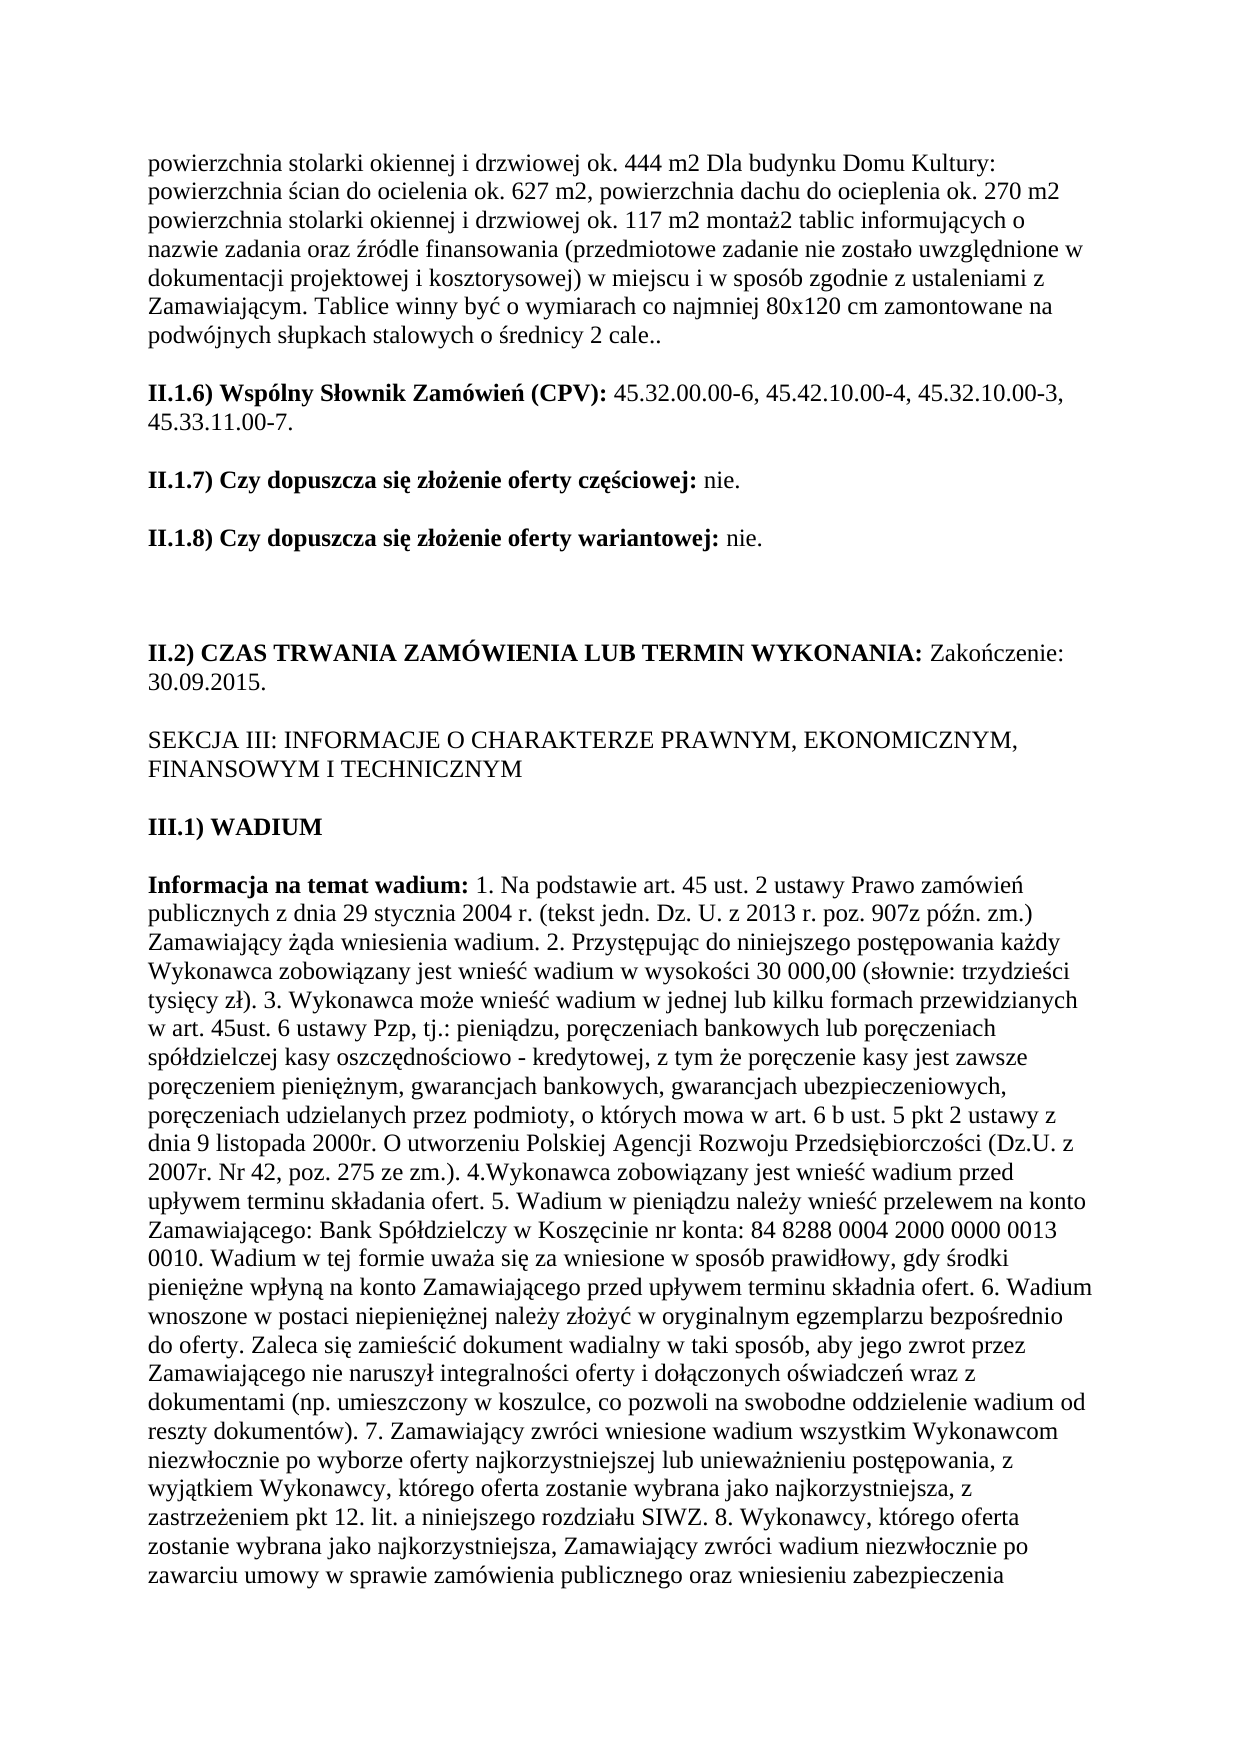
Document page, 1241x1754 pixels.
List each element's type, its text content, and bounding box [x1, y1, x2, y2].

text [148, 870, 1093, 1588]
text II.1.6) Wspólny Słownik Zamówień (CPV): 45.32.00.00-6, 45.42.10.00-4, 45.32.10.00-3, 45.33.11.00-7. [148, 378, 1093, 436]
text II.1.7) Czy dopuszcza się złożenie oferty częściowej: nie. [148, 465, 1093, 493]
text III.1) WADIUM [148, 812, 1093, 841]
text II.2) CZAS TRWANIA ZAMÓWIENIA LUB TERMIN WYKONANIA: Zakończenie: 30.09.2015. [148, 638, 1093, 696]
text SEKCJA III: INFORMACJE O CHARAKTERZE PRAWNYM, EKONOMICZNYM, FINANSOWYM I TECHNICZNYM [148, 725, 1093, 783]
text II.1.8) Czy dopuszcza się złożenie oferty wariantowej: nie. [148, 523, 1093, 551]
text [148, 148, 1093, 349]
